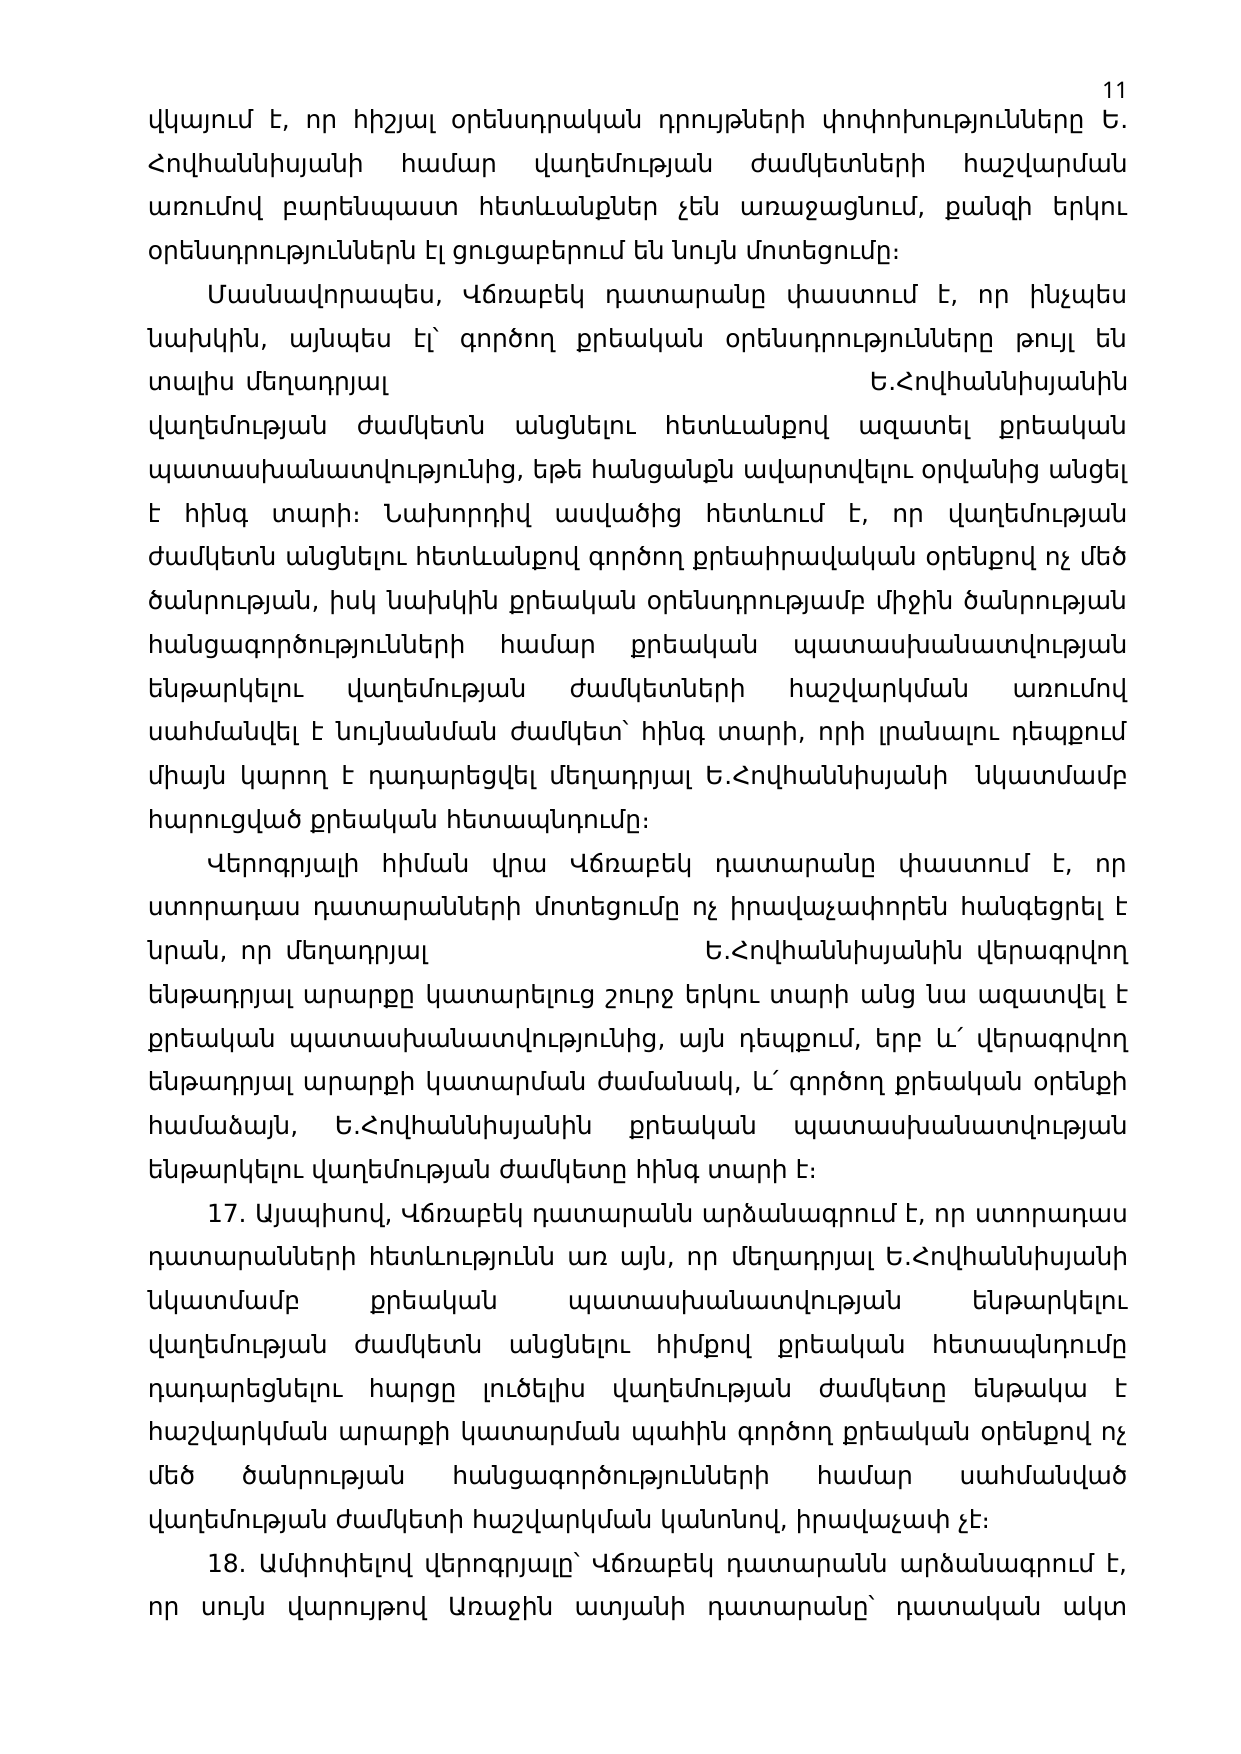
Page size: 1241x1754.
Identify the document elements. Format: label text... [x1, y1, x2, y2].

text 17. Այսպիսով, Վճռաբեկ դատարանն արձանագրում է, որ ստորադաս դատարանների հետևությունն առ այն, որ մեղադրյալ Ե․Հովհաննիսյանի նկատմամբ քրեական պատասխանատվության ենթարկելու վաղեմության ժամկետն անցնելու հիմքով քրեական հետապնդումը դադարեցնելու հարցը լուծելիս վաղեմության ժամկետը ենթակա է հաշվարկման արարքի կատարման պահին գործող քրեական օրենքով ոչ մեծ ծանրության հանցագործությունների համար սահմանված վաղեմության ժամկետի հաշվարկման կանոնով, իրավաչափ չէ։ [148, 1199, 1128, 1534]
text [148, 105, 1128, 266]
text Վերոգրյալի հիման վրա Վճռաբեկ դատարանը փաստում է, որ ստորադաս դատարանների մոտեցումը ոչ իրավաչափորեն հանգեցրել է նրան, որ մեղադրյալ Ե․Հովհաննիսյանին վերագրվող ենթադրյալ արարքը կատարելուց շուրջ երկու տարի անց նա ազատվել է քրեական պատասխանատվությունից, այն դեպքում, երբ և՛ վերագրվող ենթադրյալ արարքի կատարման ժամանակ, և՛ գործող քրեական օրենքի համաձայն, Ե.Հովհաննիսյանին քրեական պատասխանատվության ենթարկելու վաղեմության ժամկետը հինգ տարի է։ [148, 849, 1128, 1184]
text Մասնավորապես, Վճռաբեկ դատարանը փաստում է, որ ինչպես նախկին, այնպես էլ՝ գործող քրեական օրենսդրությունները թույլ են տալիս մեղադրյալ Ե․Հովհաննիսյանին վաղեմության ժամկետն անցնելու հետևանքով ազատել քրեական պատասխանատվությունից, եթե հանցանքն ավարտվելու օրվանից անցել է հինգ տարի։ Նախորդիվ ասվածից հետևում է, որ վաղեմության ժամկետն անցնելու հետևանքով գործող քրեաիրավական օրենքով ոչ մեծ ծանրության, իսկ նախկին քրեական օրենսդրությամբ միջին ծանրության հանցագործությունների համար քրեական պատասխանատվության ենթարկելու վաղեմության ժամկետների հաշվարկման առումով սահմանվել է նույնանման ժամկետ՝ հինգ տարի, որի լրանալու դեպքում միայն կարող է դադարեցվել մեղադրյալ Ե․Հովհաննիսյանի նկատմամբ հարուցված քրեական հետապնդումը։ [148, 280, 1128, 834]
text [148, 1549, 1128, 1622]
